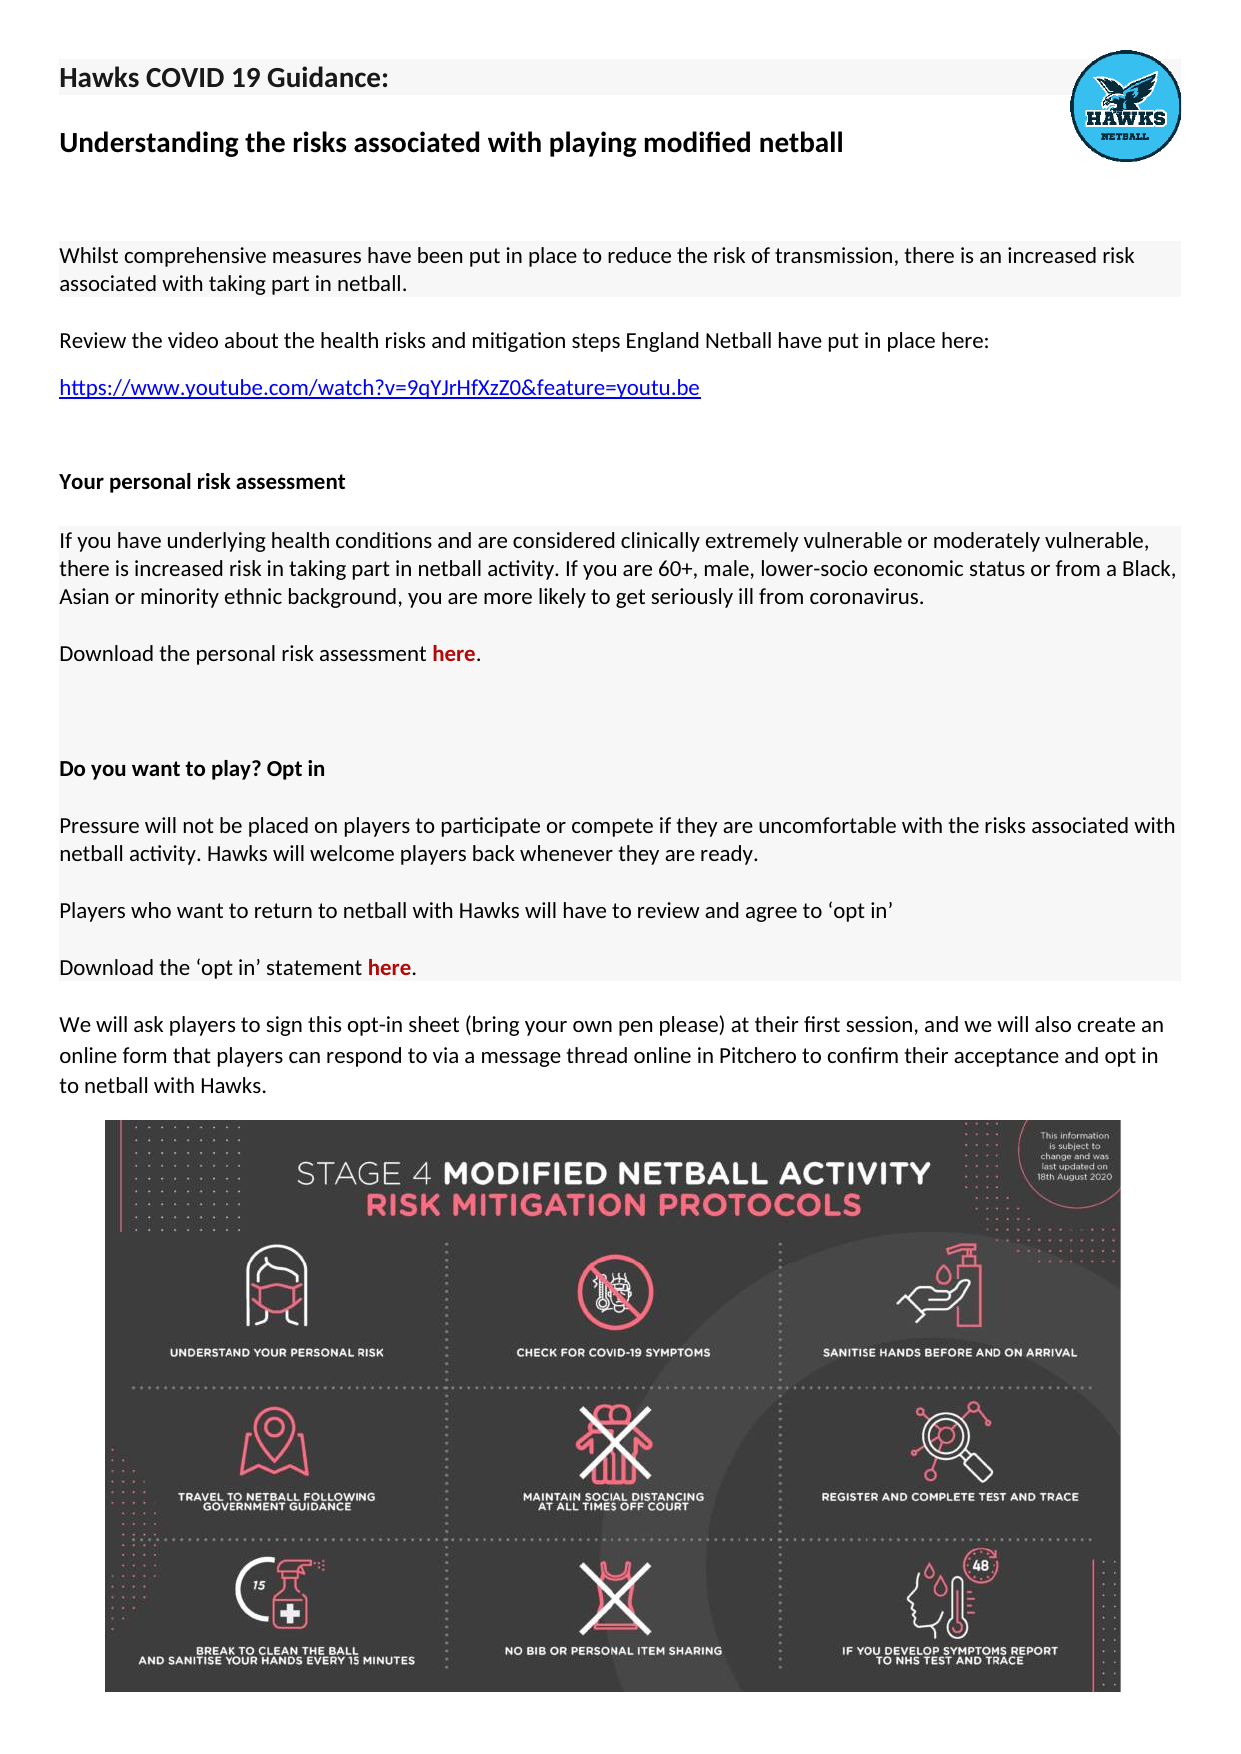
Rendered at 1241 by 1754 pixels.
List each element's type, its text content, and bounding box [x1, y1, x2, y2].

text Hawks COVID 19 Guidance: [59, 59, 1070, 95]
picture [1070, 50, 1182, 162]
text Review the video about the health risks and mitigation steps England Netball have put in place here: [59, 326, 1181, 354]
text If you have underlying health conditions and are considered clinically extremely vulnerable or moderately vulnerable, there is increased risk in taking part in netball activity. If you are 60+, male, lower-socio economic status or from a Black, Asian or minority ethnic background, you are more likely to get seriously ill from coronavirus. [59, 526, 1181, 610]
text Your personal risk assessment [59, 467, 1181, 495]
text https://www.youtube.com/watch?v=9qYJrHfXzZ0&feature=youtu.be [59, 373, 1181, 401]
text Players who want to return to netball with Hawks will have to review and agree to ‘opt in’ [59, 896, 1181, 924]
text Download the ‘opt in’ statement here. [59, 953, 1181, 981]
text Understanding the risks associated with playing modified netball [59, 124, 1070, 159]
text Do you want to play? Opt in [59, 754, 1181, 782]
picture [105, 1120, 1121, 1692]
text Download the personal risk assessment here. [59, 639, 1181, 667]
text We will ask players to sign this opt-in sheet (bring your own pen please) at their first session, and we will also create an online form that players can respond to via a message thread online in Pitchero to confirm their acceptance and opt in to netball with Hawks. [59, 1011, 1181, 1099]
text Whilst comprehensive measures have been put in place to reduce the risk of transmission, there is an increased risk associated with taking part in netball. [59, 241, 1181, 297]
text Pressure will not be placed on players to participate or compete if they are uncomfortable with the risks associated with netball activity. Hawks will welcome players back whenever they are ready. [59, 811, 1181, 867]
